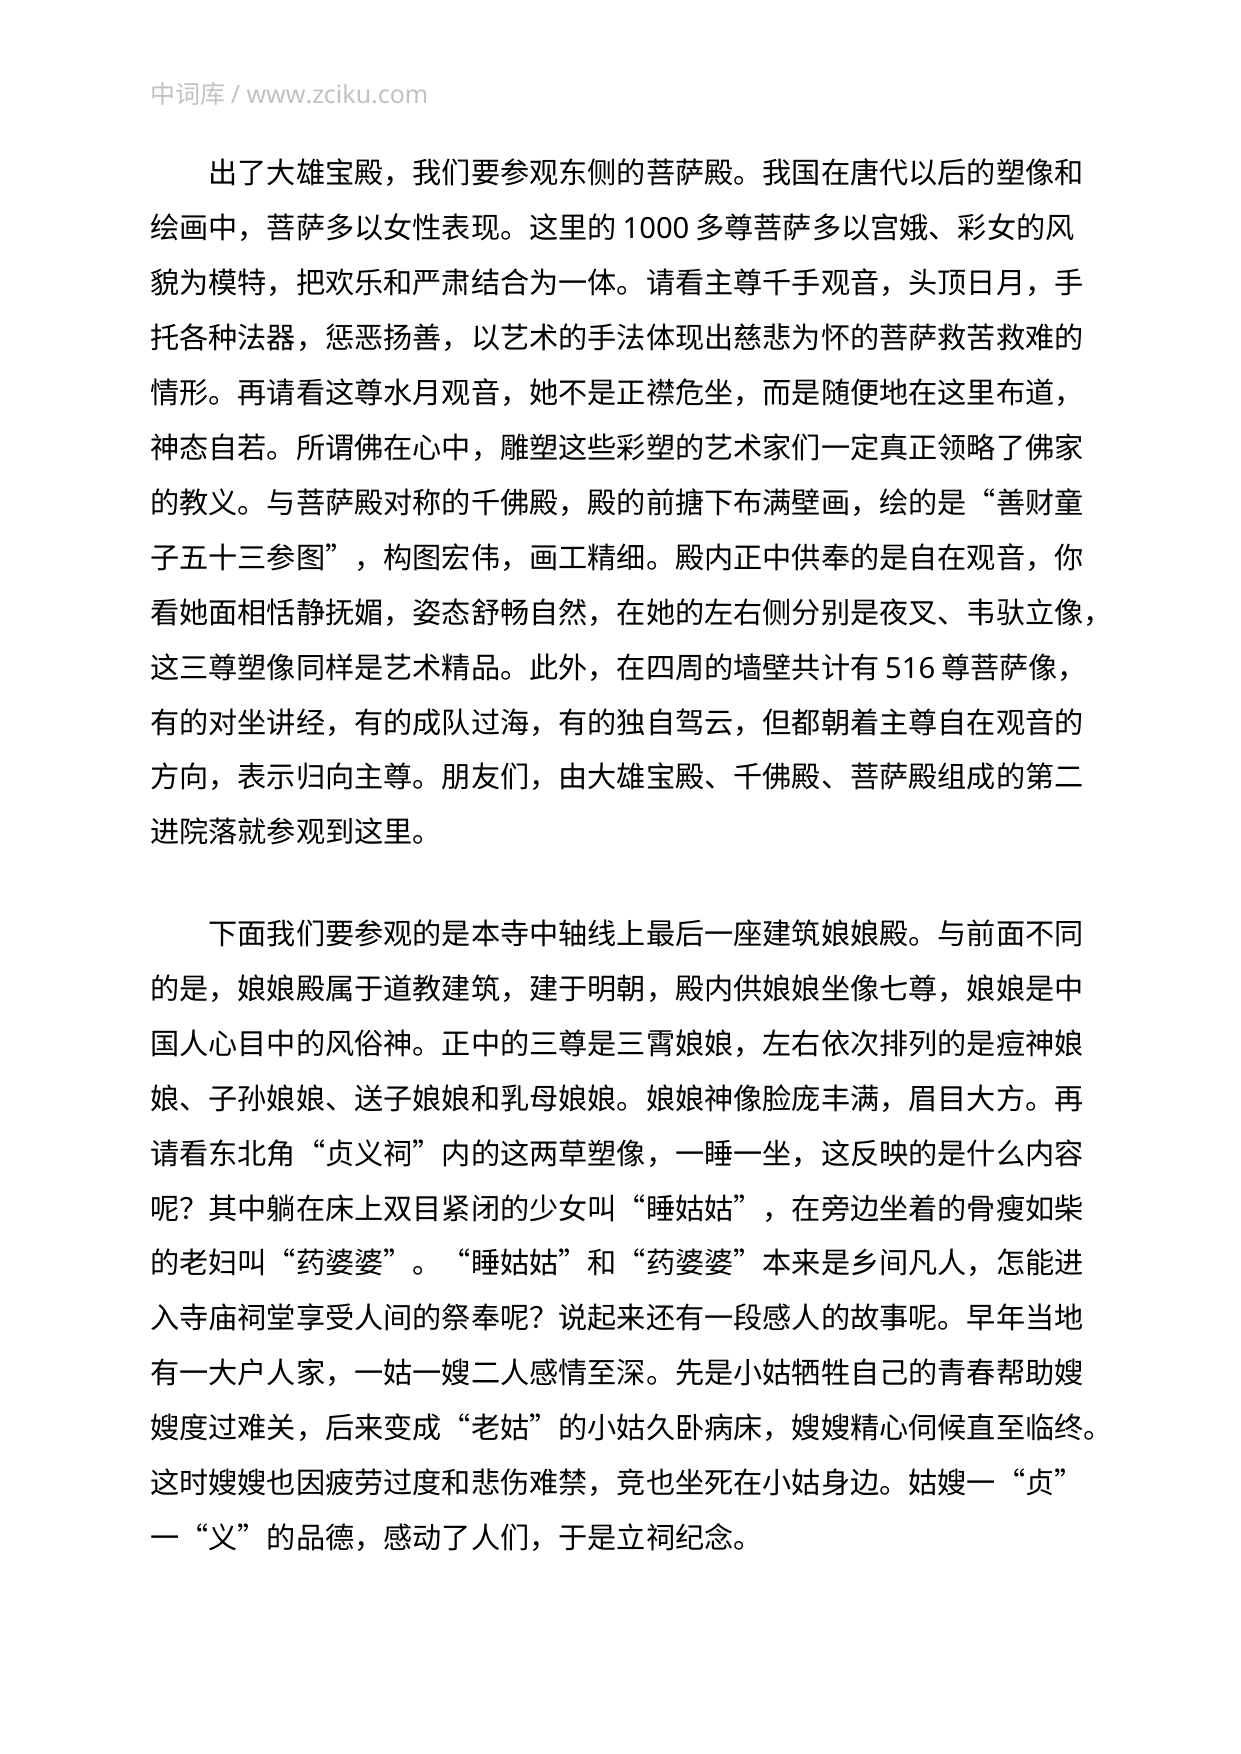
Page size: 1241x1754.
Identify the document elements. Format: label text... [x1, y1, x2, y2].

text 下面我们要参观的是本寺中轴线上最后一座建筑娘娘殿。与前面不同的是，娘娘殿属于道教建筑，建于明朝，殿内供娘娘坐像七尊，娘娘是中国人心目中的风俗神。正中的三尊是三霄娘娘，左右依次排列的是痘神娘娘、子孙娘娘、送子娘娘和乳母娘娘。娘娘神像脸庞丰满，眉目大方。再请看东北角“贞义祠”内的这两草塑像，一睡一坐，这反映的是什么内容呢？其中躺在床上双目紧闭的少女叫“睡姑姑”，在旁边坐着的骨瘦如柴的老妇叫“药婆婆”。“睡姑姑”和“药婆婆”本来是乡间凡人，怎能进入寺庙祠堂享受人间的祭奉呢？说起来还有一段感人的故事呢。早年当地有一大户人家，一姑一嫂二人感情至深。先是小姑牺牲自己的青春帮助嫂嫂度过难关，后来变成“老姑”的小姑久卧病床，嫂嫂精心伺候直至临终。这时嫂嫂也因疲劳过度和悲伤难禁，竞也坐死在小姑身边。姑嫂一“贞”一“义”的品德，感动了人们，于是立祠纪念。 [150, 911, 1090, 1557]
text 出了大雄宝殿，我们要参观东侧的菩萨殿。我国在唐代以后的塑像和绘画中，菩萨多以女性表现。这里的1000多尊菩萨多以宫娥、彩女的风貌为模特，把欢乐和严肃结合为一体。请看主尊千手观音，头顶日月，手托各种法器，惩恶扬善，以艺术的手法体现出慈悲为怀的菩萨救苦救难的情形。再请看这尊水月观音，她不是正襟危坐，而是随便地在这里布道，神态自若。所谓佛在心中，雕塑这些彩塑的艺术家们一定真正领略了佛家的教义。与菩萨殿对称的千佛殿，殿的前搪下布满壁画，绘的是“善财童子五十三参图”，构图宏伟，画工精细。殿内正中供奉的是自在观音，你看她面相恬静抚媚，姿态舒畅自然，在她的左右侧分别是夜叉、韦驮立像，这三尊塑像同样是艺术精品。此外，在四周的墙壁共计有516尊菩萨像，有的对坐讲经，有的成队过海，有的独自驾云，但都朝着主尊自在观音的方向，表示归向主尊。朋友们，由大雄宝殿、千佛殿、菩萨殿组成的第二进院落就参观到这里。 [150, 150, 1090, 851]
